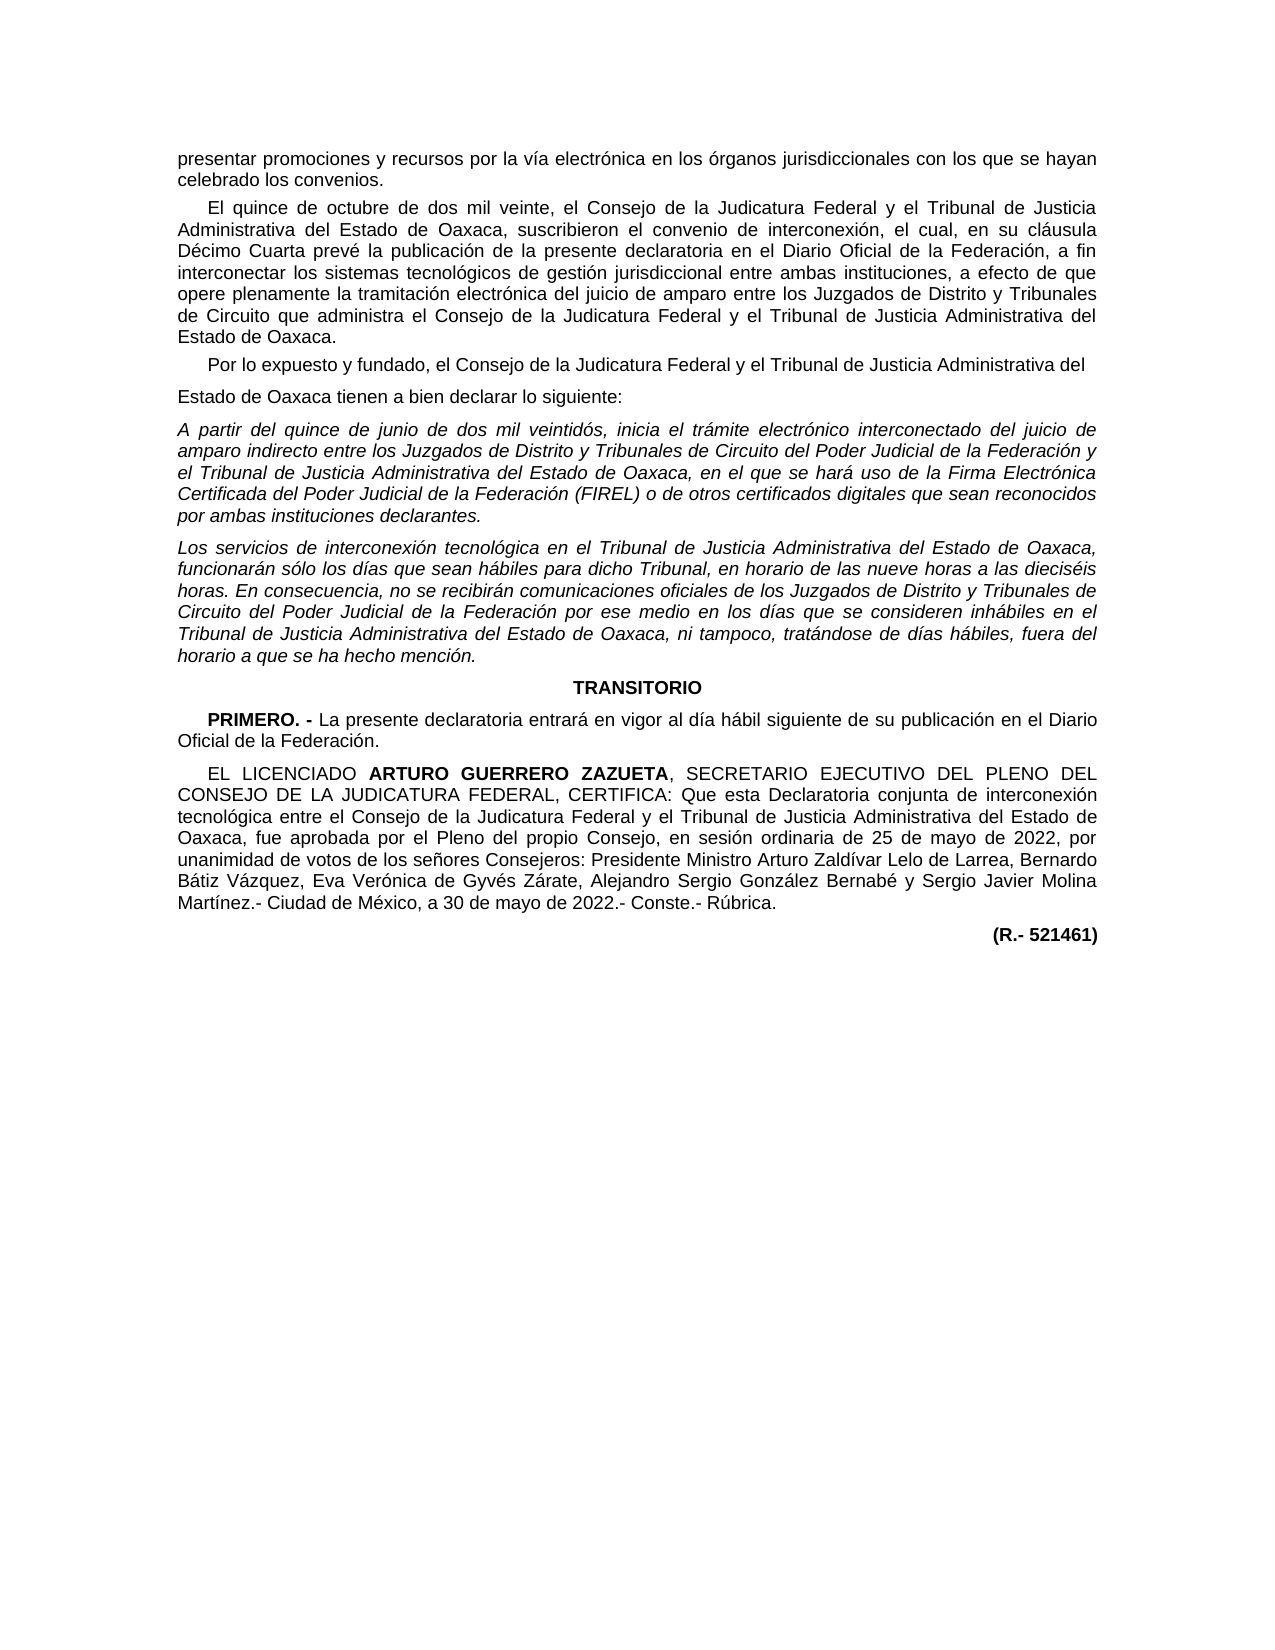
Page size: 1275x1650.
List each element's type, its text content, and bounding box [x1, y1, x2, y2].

text (R.- 521461) [177, 924, 1098, 945]
text TRANSITORIO [177, 677, 1098, 698]
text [177, 148, 1098, 191]
text Por lo expuesto y fundado, el Consejo de la Judicatura Federal y el Tribunal de Justicia Administrativa del [177, 354, 1098, 376]
text EL LICENCIADO ARTURO GUERRERO ZAZUETA, SECRETARIO EJECUTIVO DEL PLENO DEL CONSEJO DE LA JUDICATURA FEDERAL, CERTIFICA: Que esta Declaratoria conjunta de interconexión tecnológica entre el Consejo de la Judicatura Federal y el Tribunal de Justicia Administrativa del Estado de Oaxaca, fue aprobada por el Pleno del propio Consejo, en sesión ordinaria de 25 de mayo de 2022, por unanimidad de votos de los señores Consejeros: Presidente Ministro Arturo Zaldívar Lelo de Larrea, Bernardo Bátiz Vázquez, Eva Verónica de Gyvés Zárate, Alejandro Sergio González Bernabé y Sergio Javier Molina Martínez.- Ciudad de México, a 30 de mayo de 2022.- Conste.- Rúbrica. [177, 762, 1098, 913]
text Estado de Oaxaca tienen a bien declarar lo siguiente: [177, 386, 1098, 408]
text PRIMERO. - La presente declaratoria entrará en vigor al día hábil siguiente de su publicación en el Diario Oficial de la Federación. [177, 709, 1098, 752]
text A partir del quince de junio de dos mil veintidós, inicia el trámite electrónico interconectado del juicio de amparo indirecto entre los Juzgados de Distrito y Tribunales de Circuito del Poder Judicial de la Federación y el Tribunal de Justicia Administrativa del Estado de Oaxaca, en el que se hará uso de la Firma Electrónica Certificada del Poder Judicial de la Federación (FIREL) o de otros certificados digitales que sean reconocidos por ambas instituciones declarantes. [177, 418, 1098, 526]
text Los servicios de interconexión tecnológica en el Tribunal de Justicia Administrativa del Estado de Oaxaca, funcionarán sólo los días que sean hábiles para dicho Tribunal, en horario de las nueve horas a las dieciséis horas. En consecuencia, no se recibirán comunicaciones oficiales de los Juzgados de Distrito y Tribunales de Circuito del Poder Judicial de la Federación por ese medio en los días que se consideren inhábiles en el Tribunal de Justicia Administrativa del Estado de Oaxaca, ni tampoco, tratándose de días hábiles, fuera del horario a que se ha hecho mención. [177, 537, 1098, 666]
text El quince de octubre de dos mil veinte, el Consejo de la Judicatura Federal y el Tribunal de Justicia Administrativa del Estado de Oaxaca, suscribieron el convenio de interconexión, el cual, en su cláusula Décimo Cuarta prevé la publicación de la presente declaratoria en el Diario Oficial de la Federación, a fin interconectar los sistemas tecnológicos de gestión jurisdiccional entre ambas instituciones, a efecto de que opere plenamente la tramitación electrónica del juicio de amparo entre los Juzgados de Distrito y Tribunales de Circuito que administra el Consejo de la Judicatura Federal y el Tribunal de Justicia Administrativa del Estado de Oaxaca. [177, 197, 1098, 348]
